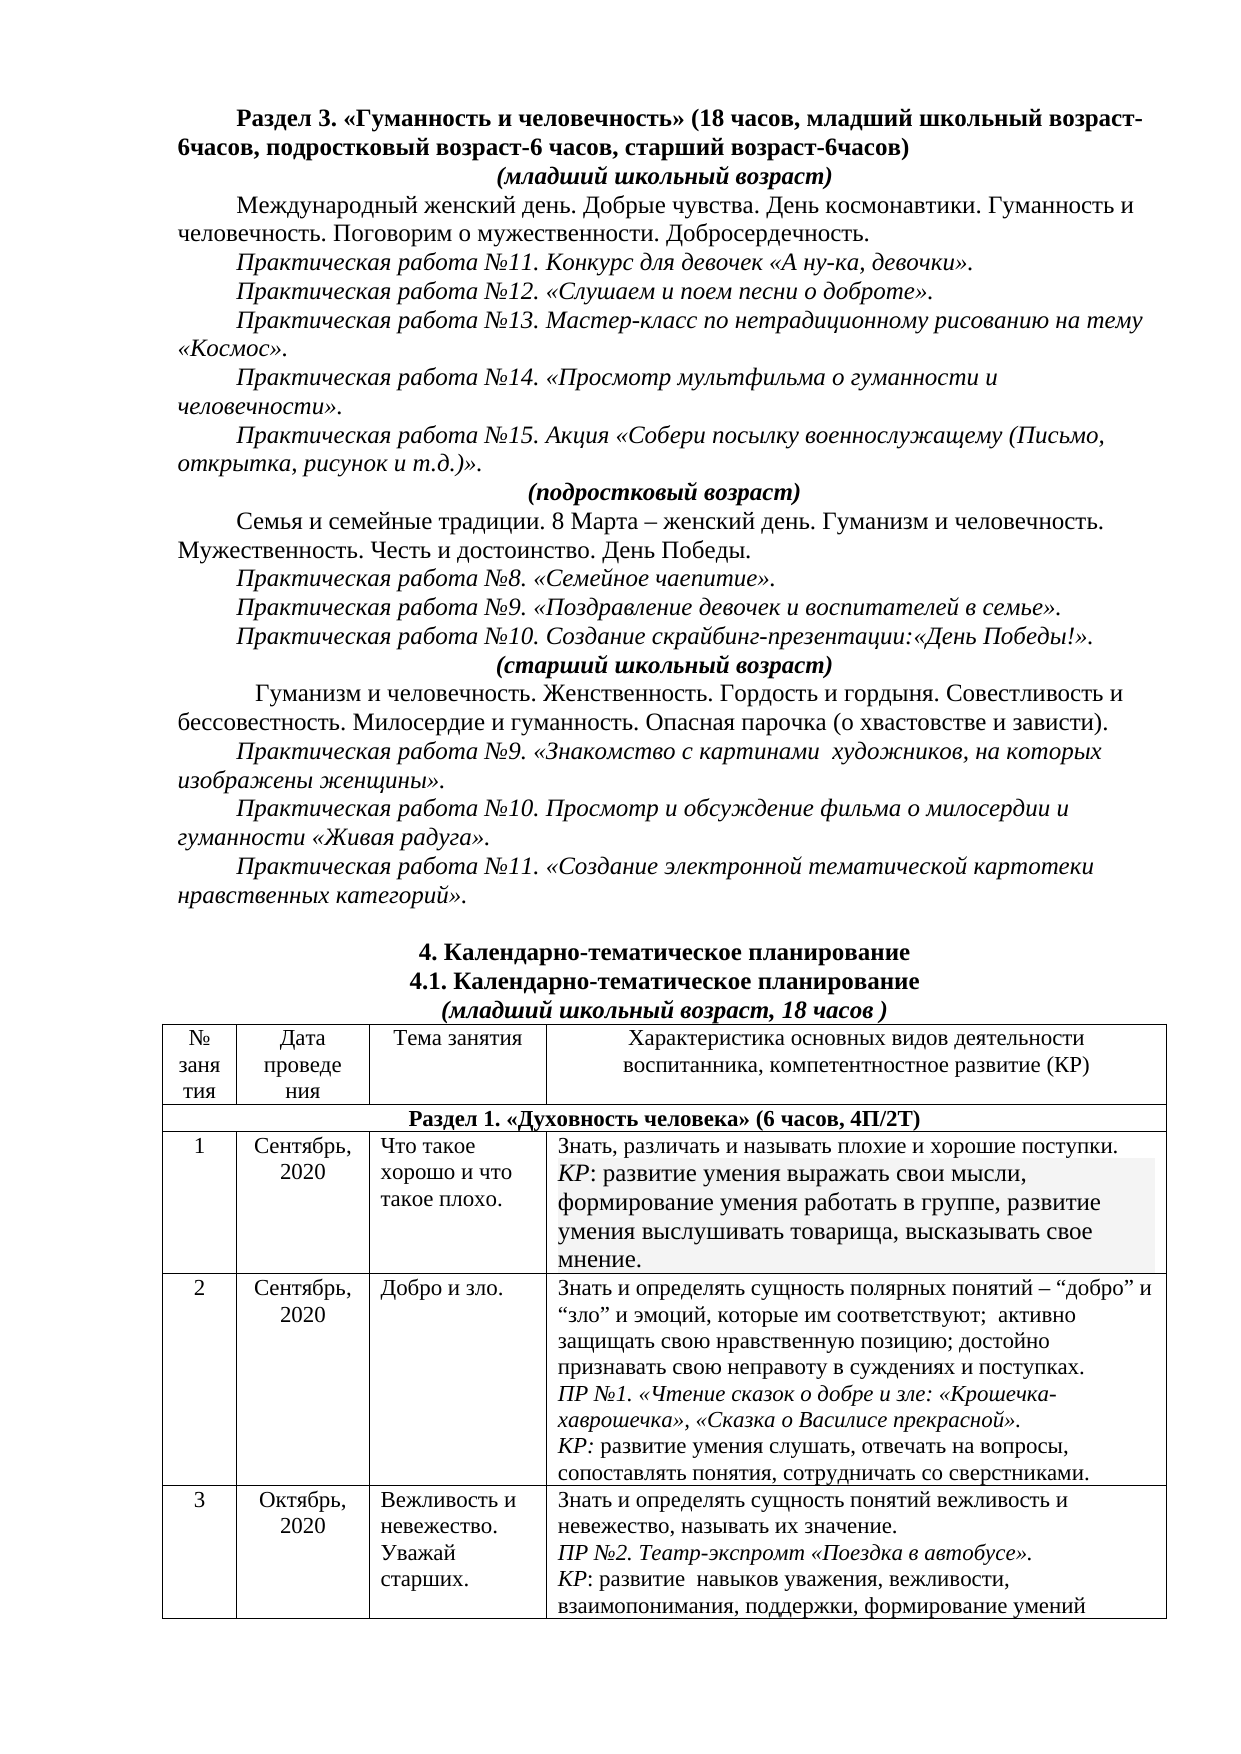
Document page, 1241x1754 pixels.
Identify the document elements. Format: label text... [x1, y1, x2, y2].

table_cell 3 [163, 1486, 236, 1618]
table_header № занятия [163, 1025, 236, 1103]
text Практическая работа №14. «Просмотр мультфильма о гуманности и человечности». [177, 362, 1152, 420]
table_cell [370, 1486, 546, 1618]
text 4. Календарно-тематическое планирование [177, 937, 1152, 966]
table_cell Сентябрь, 2020 [237, 1274, 369, 1485]
table_header Дата проведе ния [237, 1025, 369, 1103]
table_cell Знать, различать и называть плохие и хорошие поступки. КР: развитие умения выражать свои мысли, формирование умения работать в группе, развитие умения выслушивать товарища, высказывать свое мнение. [547, 1132, 1166, 1273]
text Практическая работа №10. Создание скрайбинг-презентации:«День Победы!». [177, 621, 1152, 650]
table_header Характеристика основных видов деятельности воспитанника, компетентностное развитие (КР) [547, 1025, 1166, 1103]
table_cell Октябрь, 2020 [237, 1486, 369, 1618]
text (младший школьный возраст, 18 часов ) [177, 995, 1152, 1023]
text Практическая работа №8. «Семейное чаепитие». [177, 563, 1152, 592]
text Практическая работа №13. Мастер-класс по нетрадиционному рисованию на тему «Космос». [177, 305, 1152, 362]
table_cell 1 [163, 1132, 236, 1273]
text (младший школьный возраст) [177, 161, 1152, 190]
table_cell Что такое хорошо и что такое плохо. [370, 1132, 546, 1273]
text Практическая работа №9. «Поздравление девочек и воспитателей в семье». [177, 592, 1152, 621]
table_cell 2 [163, 1274, 236, 1485]
table_cell Добро и зло. [370, 1274, 546, 1485]
text Практическая работа №11. «Создание электронной тематической картотеки нравственных категорий». [177, 851, 1152, 908]
table_header Тема занятия [370, 1025, 546, 1103]
text (подростковый возраст) [177, 477, 1152, 506]
table_cell Раздел 1. «Духовность человека» (6 часов, 4П/2Т) [163, 1105, 1166, 1131]
text Семья и семейные традиции. 8 Марта – женский день. Гуманизм и человечность. Мужественность. Честь и достоинство. День Победы. [177, 506, 1152, 563]
text Практическая работа №9. «Знакомство с картинами художников, на которых изображены женщины». [177, 736, 1152, 793]
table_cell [547, 1486, 1166, 1618]
text Практическая работа №10. Просмотр и обсуждение фильма о милосердии и гуманности «Живая радуга». [177, 793, 1152, 851]
text (старший школьный возраст) [177, 650, 1152, 678]
text Практическая работа №11. Конкурс для девочек «А ну-ка, девочки». [177, 247, 1152, 276]
text Практическая работа №15. Акция «Собери посылку военнослужащему (Письмо, открытка, рисунок и т.д.)». [177, 420, 1152, 477]
table_cell Сентябрь, 2020 [237, 1132, 369, 1273]
text Международный женский день. Добрые чувства. День космонавтики. Гуманность и человечность. Поговорим о мужественности. Добросердечность. [177, 190, 1152, 247]
text Практическая работа №12. «Слушаем и поем песни о доброте». [177, 276, 1152, 305]
text 4.1. Календарно-тематическое планирование [177, 966, 1152, 995]
table_cell Знать и определять сущность полярных понятий – “добро” и “зло” и эмоций, которые им соответствуют; активно защищать свою нравственную позицию; достойно признавать свою неправоту в суждениях и поступках. ПР №1. «Чтение сказок о добре и зле: «Крошечка-хаврошечка», «Сказка о Василисе прекрасной». КР: развитие умения слушать, отвечать на вопросы, сопоставлять понятия, сотрудничать со сверстниками. [547, 1274, 1166, 1485]
text Гуманизм и человечность. Женственность. Гордость и гордыня. Совестливость и бессовестность. Милосердие и гуманность. Опасная парочка (о хвастовстве и зависти). [177, 678, 1152, 736]
text Раздел 3. «Гуманность и человечность» (18 часов, младший школьный возраст-6часов, подростковый возраст-6 часов, старший возраст-6часов) [177, 103, 1152, 161]
